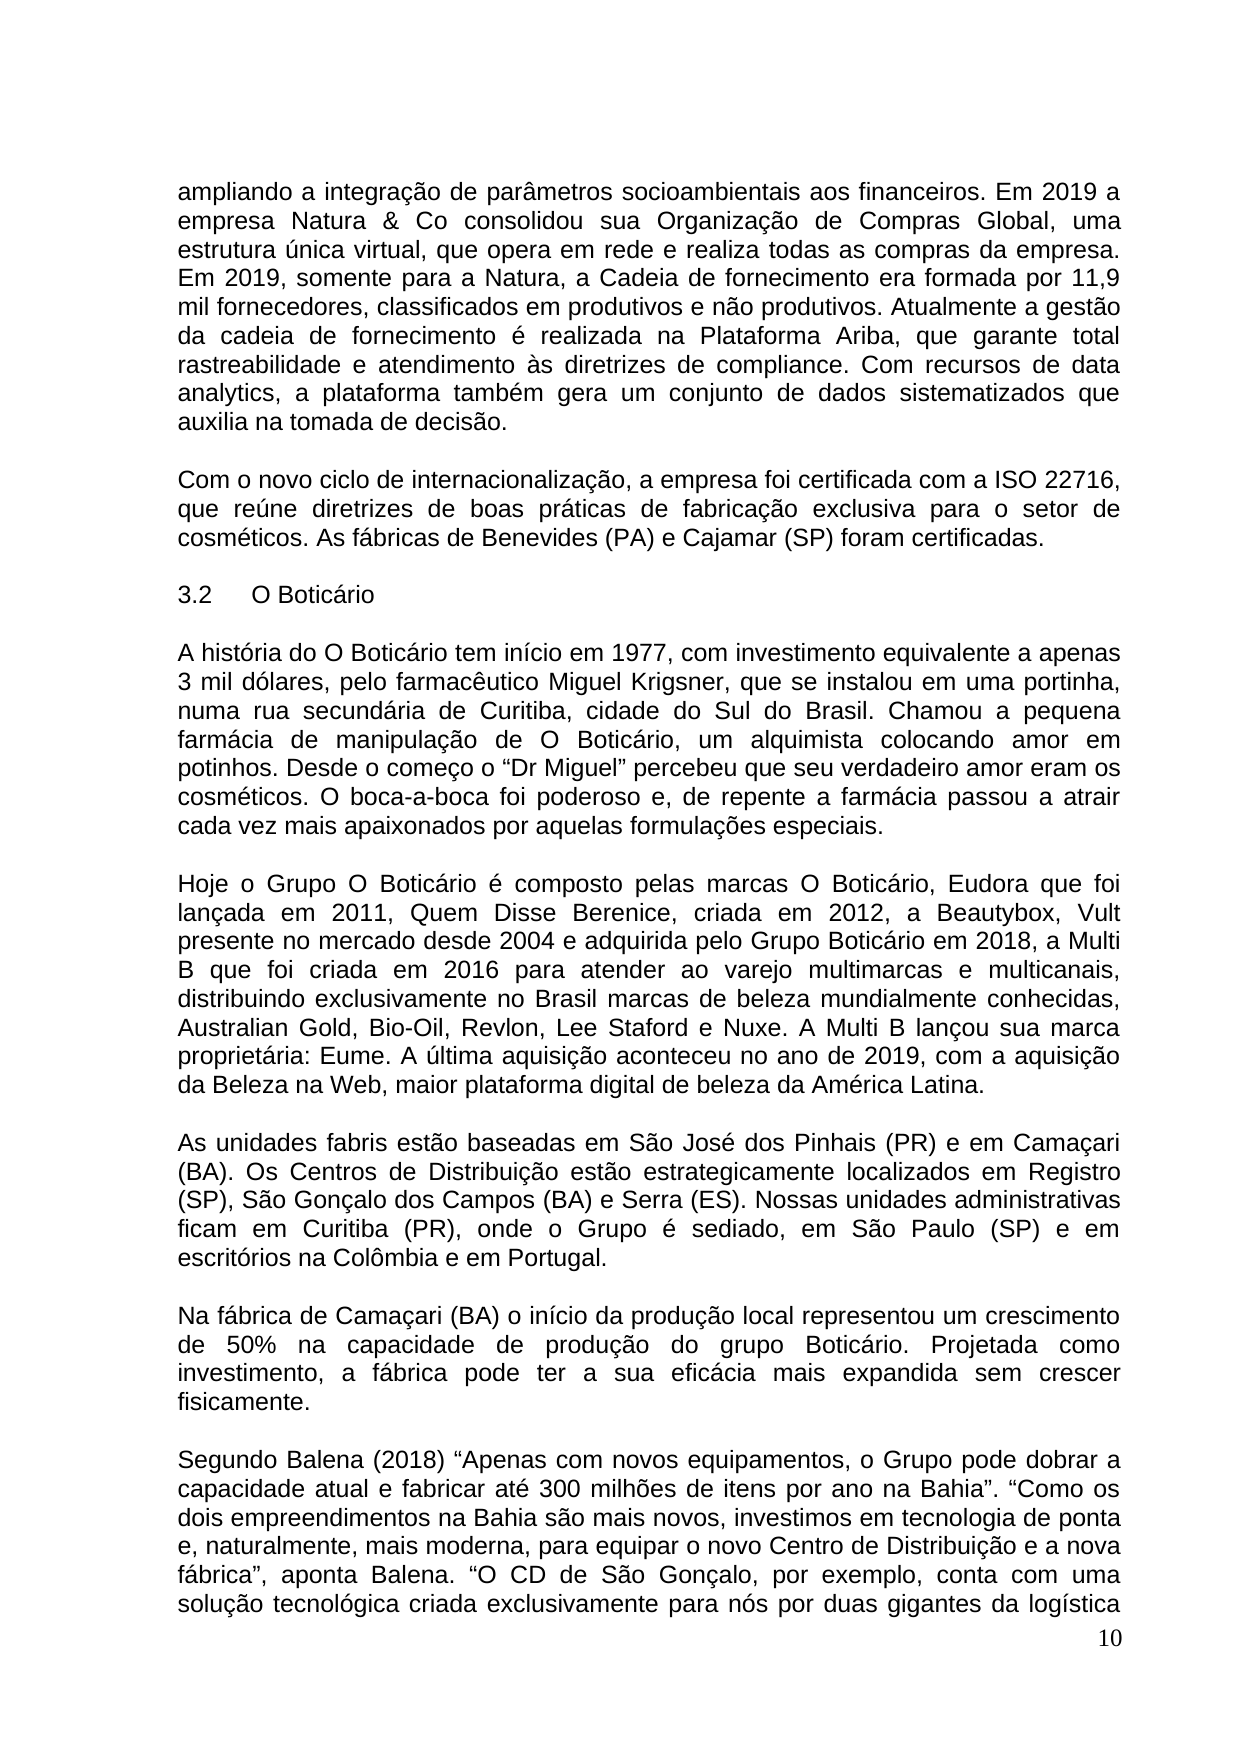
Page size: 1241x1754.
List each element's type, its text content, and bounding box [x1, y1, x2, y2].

text Hoje o Grupo O Boticário é composto pelas marcas O Boticário, Eudora que foi lançada em 2011, Quem Disse Berenice, criada em 2012, a Beautybox, Vult presente no mercado desde 2004 e adquirida pelo Grupo Boticário em 2018, a Multi B que foi criada em 2016 para atender ao varejo multimarcas e multicanais, distribuindo exclusivamente no Brasil marcas de beleza mundialmente conhecidas, Australian Gold, Bio-Oil, Revlon, Lee Staford e Nuxe. A Multi B lançou sua marca proprietária: Eume. A última aquisição aconteceu no ano de 2019, com a aquisição da Beleza na Web, maior plataforma digital de beleza da América Latina. [177, 869, 1122, 1099]
list O Boticário [177, 581, 1130, 609]
text Na fábrica de Camaçari (BA) o início da produção local representou um crescimento de 50% na capacidade de produção do grupo Boticário. Projetada como investimento, a fábrica pode ter a sua eficácia mais expandida sem crescer fisicamente. [177, 1301, 1122, 1416]
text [177, 1445, 1122, 1618]
text Com o novo ciclo de internacionalização, a empresa foi certificada com a ISO 22716, que reúne diretrizes de boas práticas de fabricação exclusiva para o setor de cosméticos. As fábricas de Benevides (PA) e Cajamar (SP) foram certificadas. [177, 465, 1122, 551]
text A história do O Boticário tem início em 1977, com investimento equivalente a apenas 3 mil dólares, pelo farmacêutico Miguel Krigsner, que se instalou em uma portinha, numa rua secundária de Curitiba, cidade do Sul do Brasil. Chamou a pequena farmácia de manipulação de O Boticário, um alquimista colocando amor em potinhos. Desde o começo o “Dr Miguel” percebeu que seu verdadeiro amor eram os cosméticos. O boca-a-boca foi poderoso e, de repente a farmácia passou a atrair cada vez mais apaixonados por aquelas formulações especiais. [177, 638, 1122, 840]
text As unidades fabris estão baseadas em São José dos Pinhais (PR) e em Camaçari (BA). Os Centros de Distribuição estão estrategicamente localizados em Registro (SP), São Gonçalo dos Campos (BA) e Serra (ES). Nossas unidades administrativas ficam em Curitiba (PR), onde o Grupo é sediado, em São Paulo (SP) e em escritórios na Colômbia e em Portugal. [177, 1128, 1122, 1272]
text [177, 177, 1122, 436]
